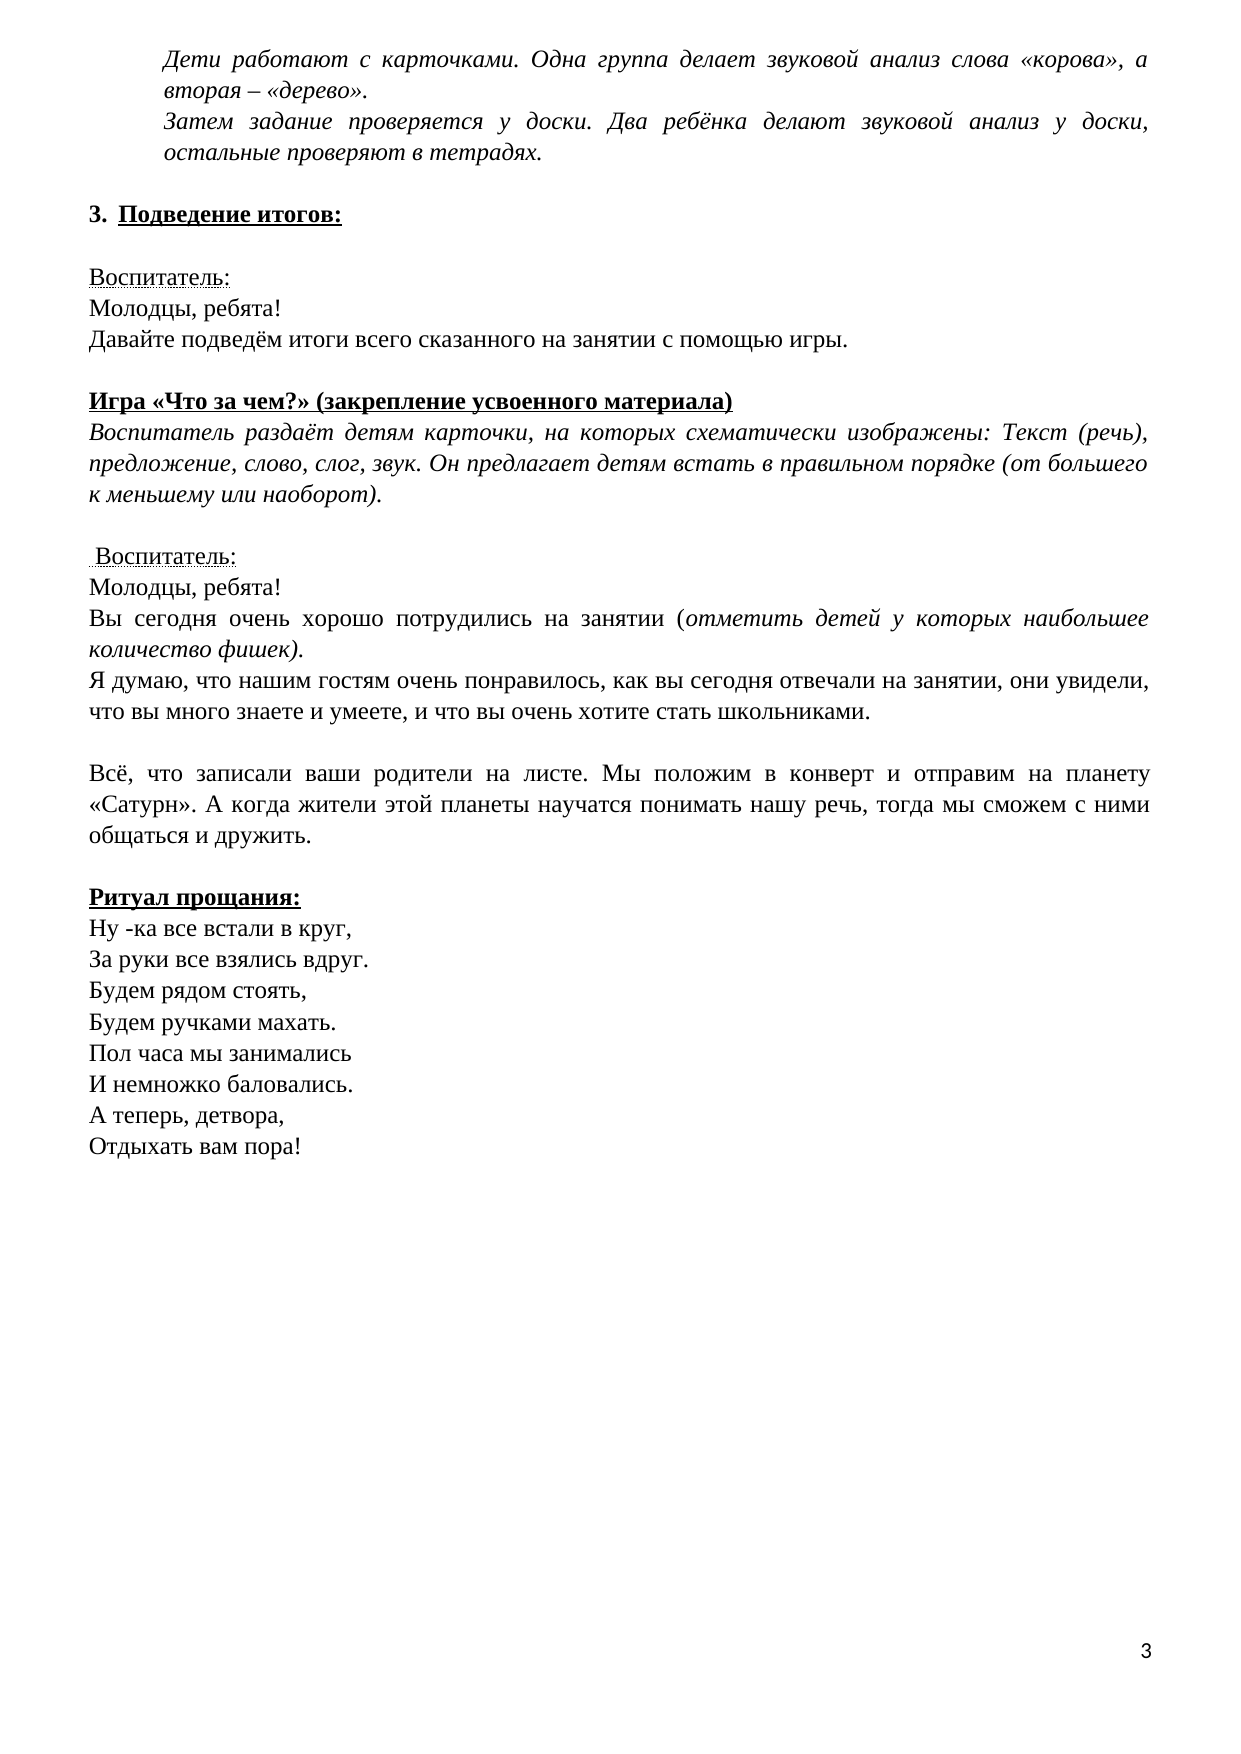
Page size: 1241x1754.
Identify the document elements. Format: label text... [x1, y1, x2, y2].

list Воспитатель раздаёт детям карточки, на которых схематически изображены: Текст (речь), предложение, слово, слог, звук. Он предлагает детям встать в правильном порядке (от большего к меньшему или наоборот). [88, 417, 1152, 508]
list Я думаю, что нашим гостям очень понравилось, как вы сегодня отвечали на занятии, они увидели, что вы много знаете и умеете, и что вы очень хотите стать школьниками. [88, 665, 1152, 725]
list Воспитатель: [88, 541, 1152, 570]
list Ну -ка все встали в круг, [88, 913, 1152, 942]
list Подведение итогов: [88, 199, 1152, 228]
list Затем задание проверяется у доски. Два ребёнка делают звуковой анализ у доски, остальные проверяют в тетрадях. [163, 106, 1152, 166]
list Давайте подведём итоги всего сказанного на занятии с помощью игры. [88, 324, 1152, 352]
list Дети работают с карточками. Одна группа делает звуковой анализ слова «корова», а вторая – «дерево». [163, 44, 1152, 104]
list Воспитатель: [88, 262, 1152, 290]
list Пол часа мы занимались [88, 1038, 1152, 1066]
list За руки все взялись вдруг. [88, 944, 1152, 973]
list Игра «Что за чем?» (закрепление усвоенного материала) [88, 386, 1152, 414]
list Будем ручками махать. [88, 1007, 1152, 1035]
list Отдыхать вам пора! [88, 1131, 1152, 1159]
list А теперь, детвора, [88, 1100, 1152, 1128]
list Будем рядом стоять, [88, 976, 1152, 1004]
list Ритуал прощания: [88, 882, 1152, 911]
list Молодцы, ребята! [88, 293, 1152, 321]
list Молодцы, ребята! [88, 572, 1152, 601]
list И немножко баловались. [88, 1069, 1152, 1097]
list Всё, что записали ваши родители на листе. Мы положим в конверт и отправим на планету «Сатурн». А когда жители этой планеты научатся понимать нашу речь, тогда мы сможем с ними общаться и дружить. [88, 758, 1152, 849]
list Вы сегодня очень хорошо потрудились на занятии (отметить детей у которых наибольшее количество фишек). [88, 603, 1152, 663]
